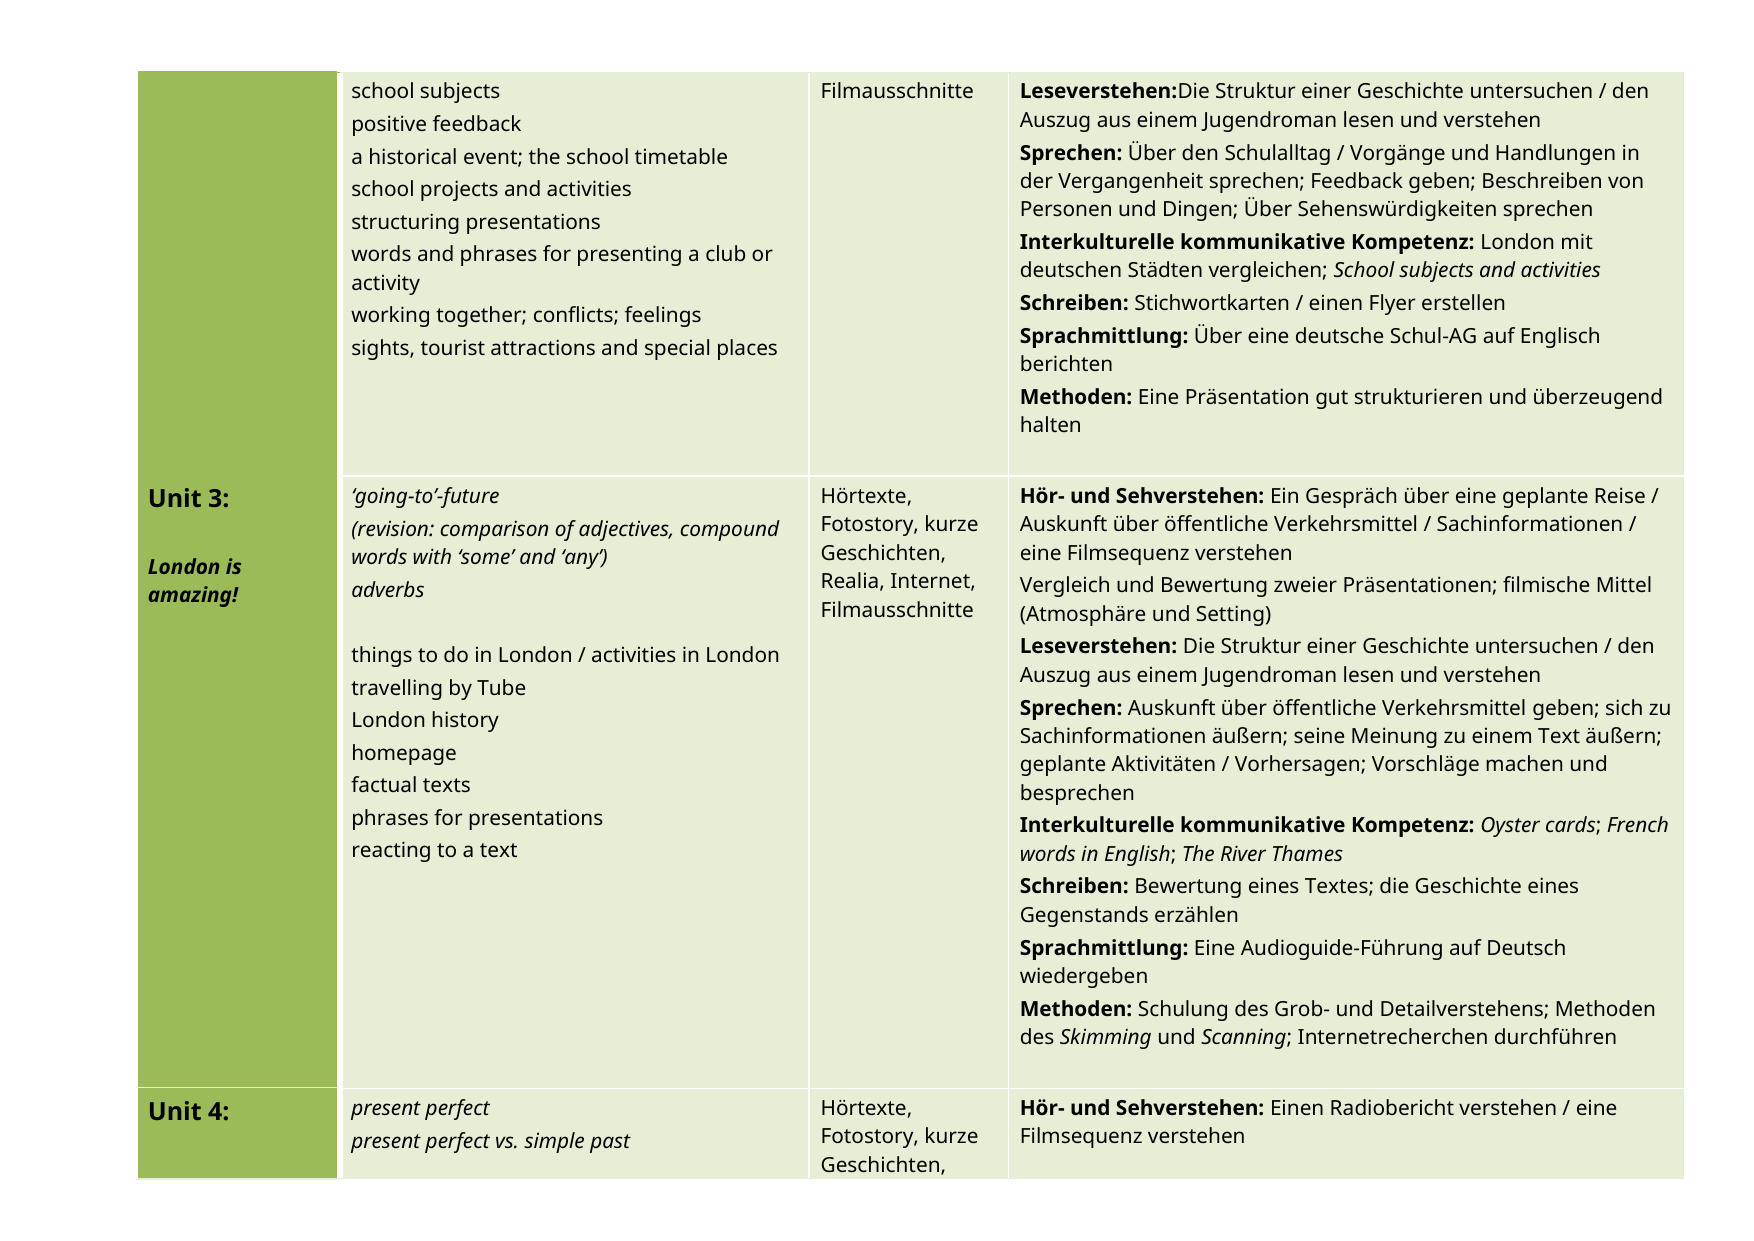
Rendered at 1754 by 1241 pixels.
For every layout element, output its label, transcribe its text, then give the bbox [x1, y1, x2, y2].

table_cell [1009, 72, 1684, 475]
table_cell Hörtexte, Fotostory, kurze Geschichten, Realia, Internet, Filmausschnitte [810, 477, 1008, 1087]
table_cell ‘going-to’-future (revision: comparison of adjectives, compound words with ‘some’ and ‘any’) adverbs things to do in London / activities in London travelling by Tube London history homepage factual texts phrases for presentations reacting to a text [343, 477, 808, 1087]
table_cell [138, 1088, 337, 1178]
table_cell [810, 72, 1008, 475]
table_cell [1009, 1089, 1684, 1178]
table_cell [810, 1089, 1008, 1178]
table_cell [138, 71, 340, 475]
table_cell Hör- und Sehverstehen: Ein Gespräch über eine geplante Reise / Auskunft über öffentliche Verkehrsmittel / Sachinformationen / eine Filmsequenz verstehen Vergleich und Bewertung zweier Präsentationen; filmische Mittel (Atmosphäre und Setting) Leseverstehen: Die Struktur einer Geschichte untersuchen / den Auszug aus einem Jugendroman lesen und verstehen Sprechen: Auskunft über öffentliche Verkehrsmittel geben; sich zu Sachinformationen äußern; seine Meinung zu einem Text äußern; geplante Aktivitäten / Vorhersagen; Vorschläge machen und besprechen Interkulturelle kommunikative Kompetenz: Oyster cards; French words in English; The River Thames Schreiben: Bewertung eines Textes; die Geschichte eines Gegenstands erzählen Sprachmittlung: Eine Audioguide-Führung auf Deutsch wiedergeben Methoden: Schulung des Grob- und Detailverstehens; Methoden des Skimming und Scanning; Internetrecherchen durchführen [1009, 477, 1684, 1087]
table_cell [343, 1089, 808, 1178]
table_cell Unit 3: London is amazing! [138, 475, 337, 1087]
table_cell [343, 72, 809, 475]
